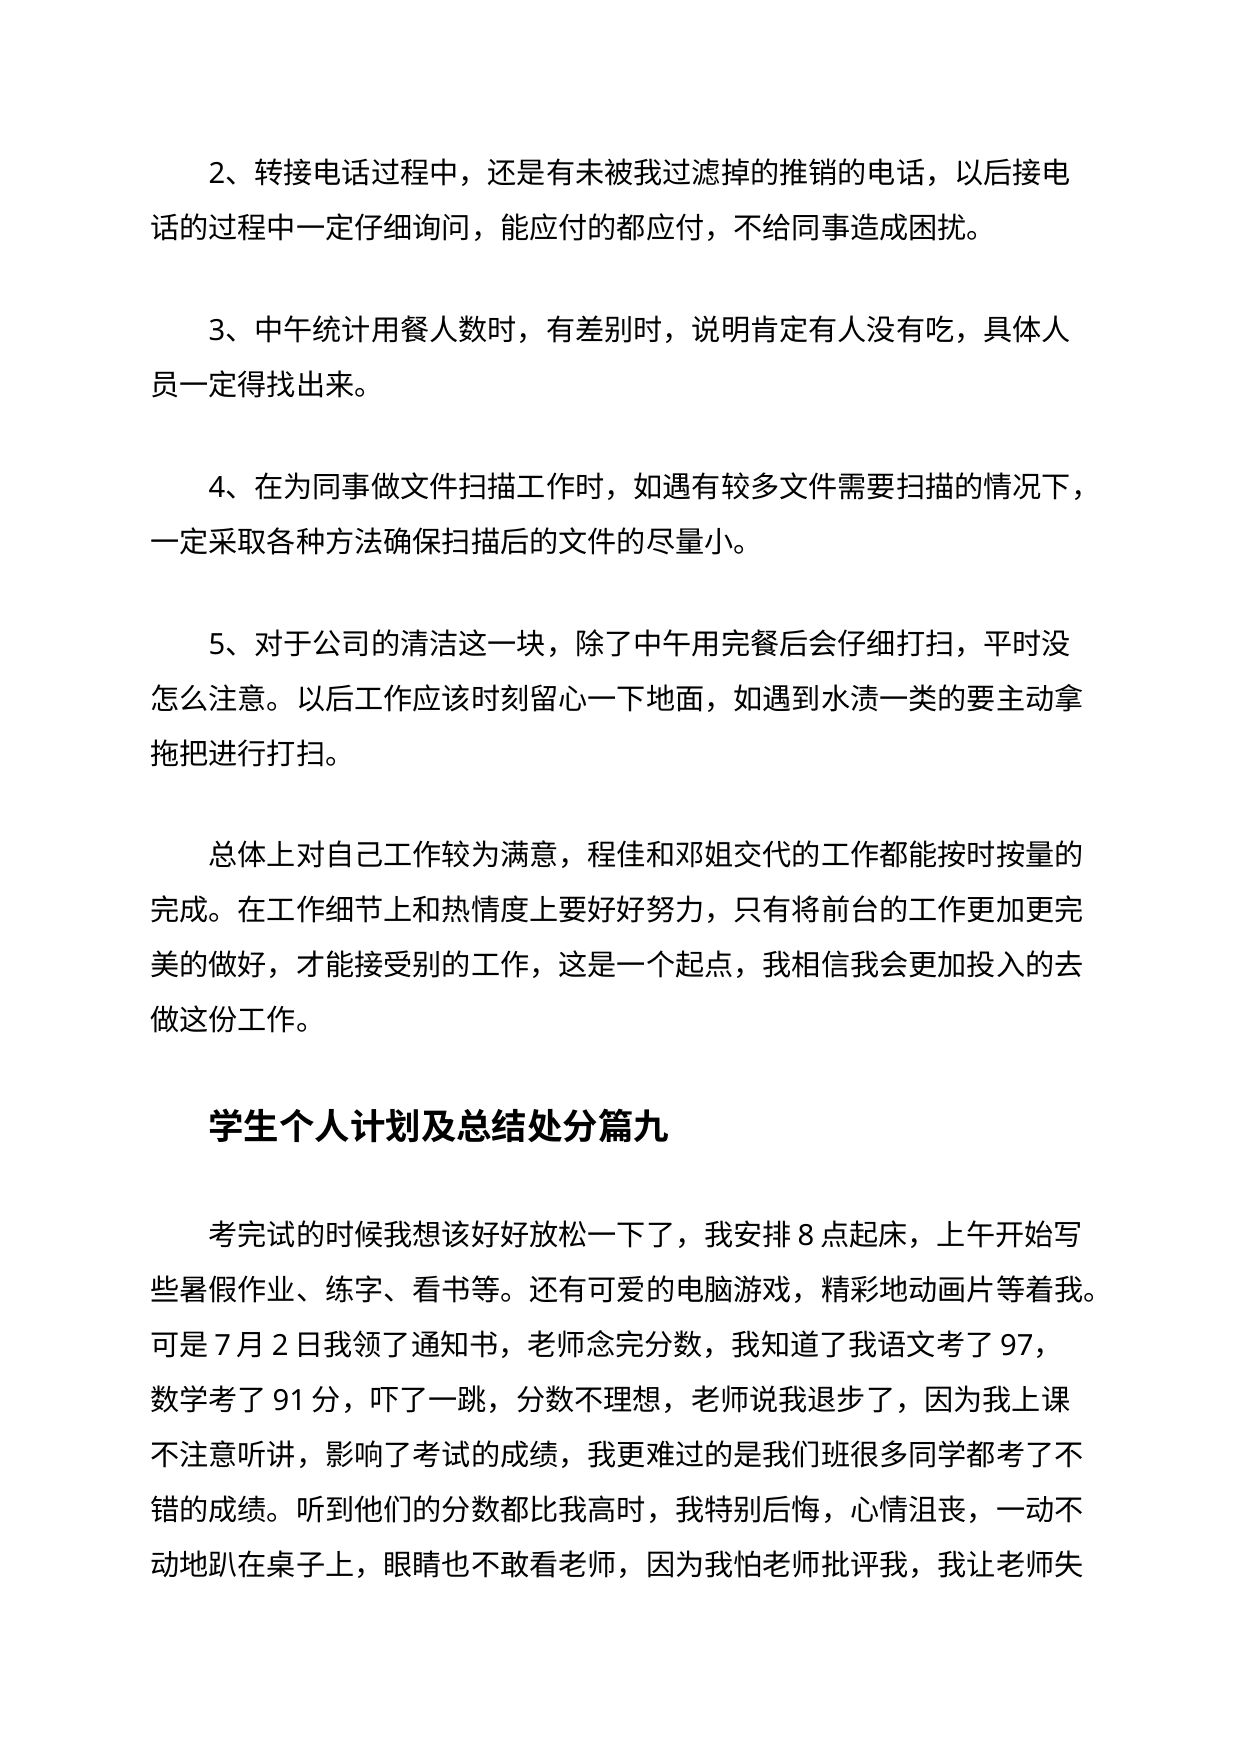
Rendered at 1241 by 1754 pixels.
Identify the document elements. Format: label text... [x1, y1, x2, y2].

text 2、转接电话过程中，还是有未被我过滤掉的推销的电话，以后接电话的过程中一定仔细询问，能应付的都应付，不给同事造成困扰。 [150, 150, 1090, 247]
text 3、中午统计用餐人数时，有差别时，说明肯定有人没有吃，具体人员一定得找出来。 [150, 307, 1090, 404]
text 总体上对自己工作较为满意，程佳和邓姐交代的工作都能按时按量的完成。在工作细节上和热情度上要好好努力，只有将前台的工作更加更完美的做好，才能接受别的工作，这是一个起点，我相信我会更加投入的去做这份工作。 [150, 832, 1090, 1039]
text 5、对于公司的清洁这一块，除了中午用完餐后会仔细打扫，平时没怎么注意。以后工作应该时刻留心一下地面，如遇到水渍一类的要主动拿拖把进行打扫。 [150, 620, 1090, 772]
text 学生个人计划及总结处分篇九 [150, 1098, 1090, 1150]
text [150, 1212, 1090, 1584]
text 4、在为同事做文件扫描工作时，如遇有较多文件需要扫描的情况下，一定采取各种方法确保扫描后的文件的尽量小。 [150, 463, 1090, 561]
